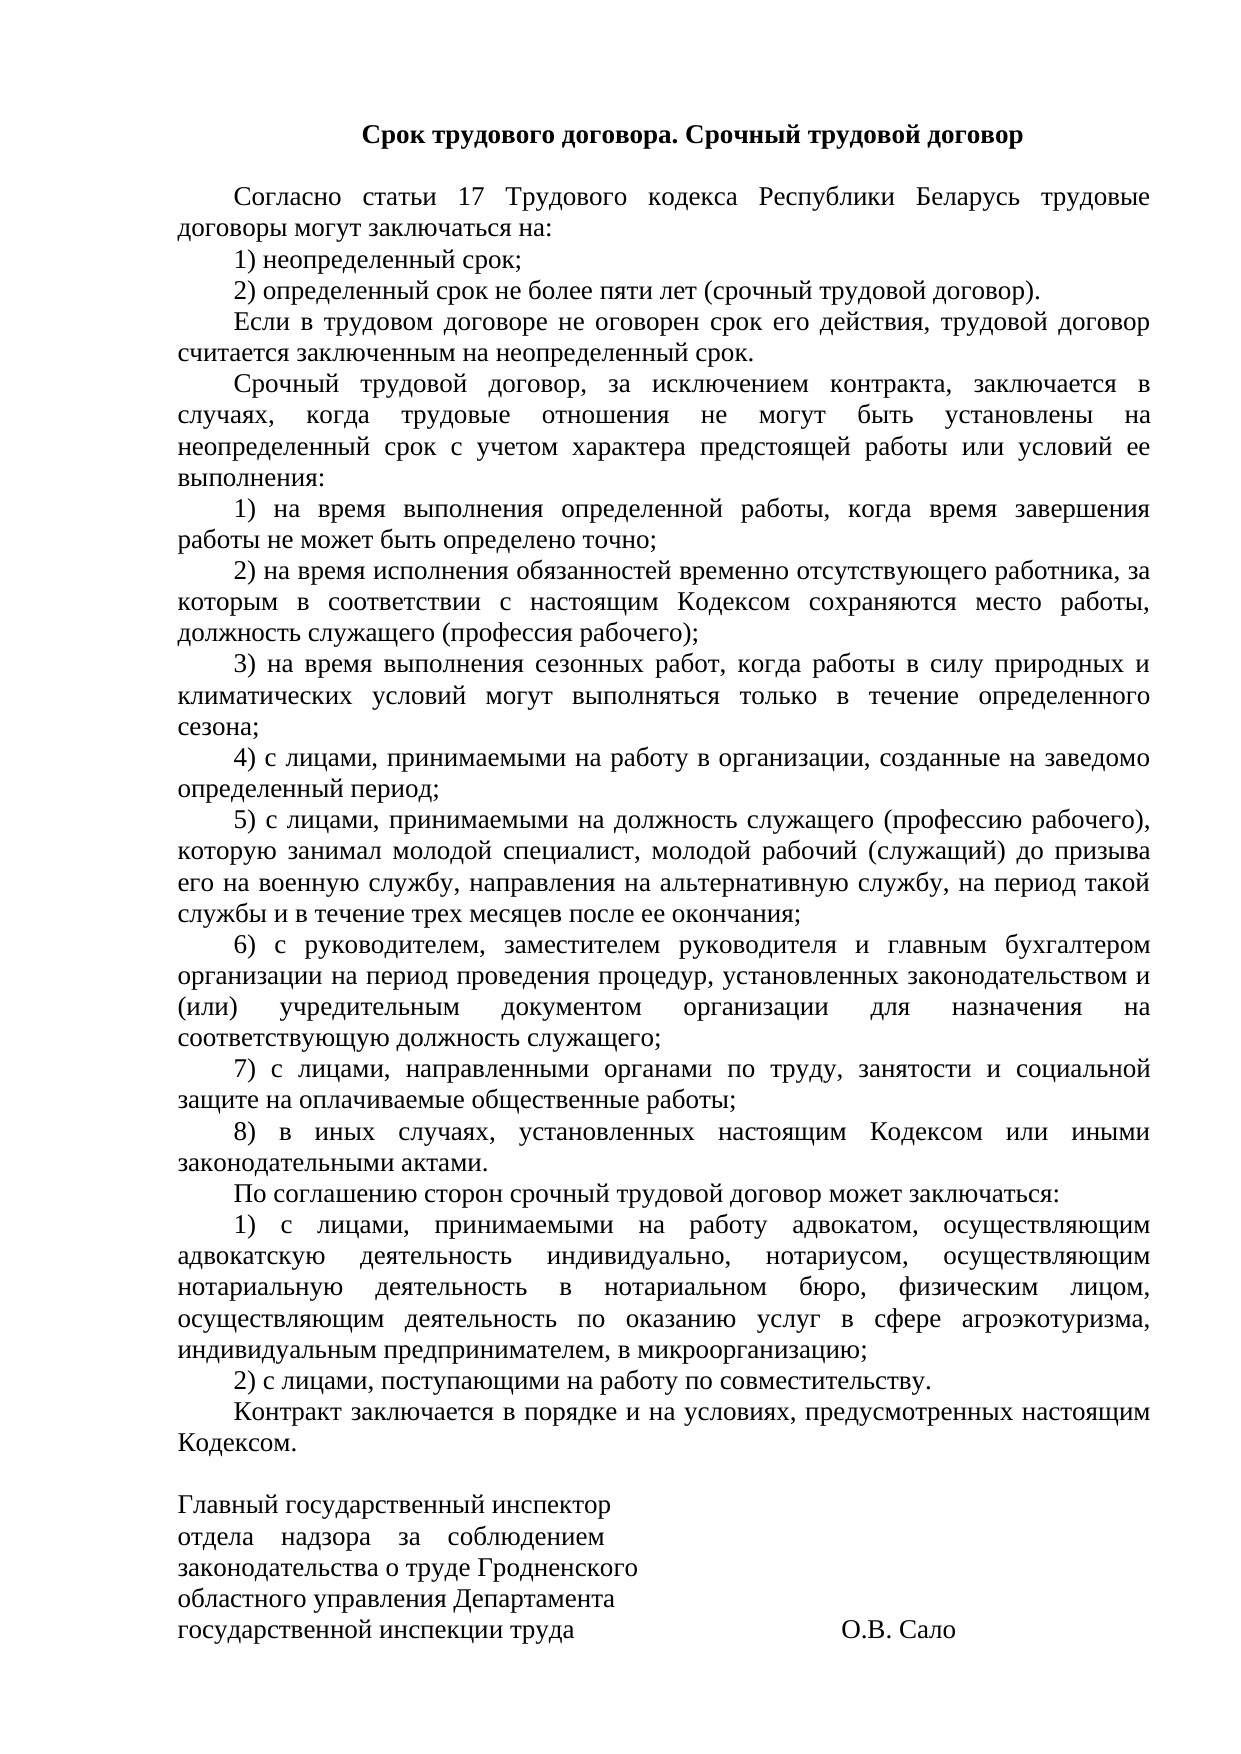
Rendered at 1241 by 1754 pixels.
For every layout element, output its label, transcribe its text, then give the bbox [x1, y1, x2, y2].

text 3) на время выполнения сезонных работ, когда работы в силу природных и климатических условий могут выполняться только в течение определенного сезона; [177, 648, 1152, 741]
text Контракт заключается в порядке и на условиях, предусмотренных настоящим Кодексом. [177, 1395, 1152, 1457]
text 2) с лицами, поступающими на работу по совместительству. [177, 1364, 1152, 1395]
text Согласно статьи 17 Трудового кодекса Республики Беларусь трудовые договоры могут заключаться на: [177, 180, 1152, 243]
text законодательства о труде Гродненского [177, 1551, 1152, 1582]
text По соглашению сторон срочный трудовой договор может заключаться: [177, 1177, 1152, 1208]
text 1) на время выполнения определенной работы, когда время завершения работы не может быть определено точно; [177, 492, 1152, 554]
text 2) на время исполнения обязанностей временно отсутствующего работника, за которым в соответствии с настоящим Кодексом сохраняются место работы, должность служащего (профессия рабочего); [177, 554, 1152, 648]
text Срок трудового договора. Срочный трудовой договор [177, 118, 1152, 149]
text 5) с лицами, принимаемыми на должность служащего (профессию рабочего), которую занимал молодой специалист, молодой рабочий (служащий) до призыва его на военную службу, направления на альтернативную службу, на период такой службы и в течение трех месяцев после ее окончания; [177, 803, 1152, 928]
text 6) с руководителем, заместителем руководителя и главным бухгалтером организации на период проведения процедур, установленных законодательством и (или) учредительным документом организации для назначения на соответствующую должность служащего; [177, 928, 1152, 1052]
text 7) с лицами, направленными органами по труду, занятости и социальной защите на оплачиваемые общественные работы; [177, 1052, 1152, 1115]
text 2) определенный срок не более пяти лет (срочный трудовой договор). [177, 274, 1152, 305]
text 1) неопределенный срок; [177, 243, 1152, 274]
text отдела надзора за соблюдением [177, 1520, 1152, 1551]
text Срочный трудовой договор, за исключением контракта, заключается в случаях, когда трудовые отношения не могут быть установлены на неопределенный срок с учетом характера предстоящей работы или условий ее выполнения: [177, 367, 1152, 492]
text государственной инспекции труда О.В. Сало [177, 1613, 1152, 1644]
text 8) в иных случаях, установленных настоящим Кодексом или иными законодательными актами. [177, 1115, 1152, 1177]
text Главный государственный инспектор [177, 1488, 1152, 1520]
text 4) с лицами, принимаемыми на работу в организации, созданные на заведомо определенный период; [177, 741, 1152, 803]
text областного управления Департамента [177, 1582, 1152, 1613]
text 1) с лицами, принимаемыми на работу адвокатом, осуществляющим адвокатскую деятельность индивидуально, нотариусом, осуществляющим нотариальную деятельность в нотариальном бюро, физическим лицом, осуществляющим деятельность по оказанию услуг в сфере агроэкотуризма, индивидуальным предпринимателем, в микроорганизацию; [177, 1208, 1152, 1364]
text Если в трудовом договоре не оговорен срок его действия, трудовой договор считается заключенным на неопределенный срок. [177, 305, 1152, 367]
